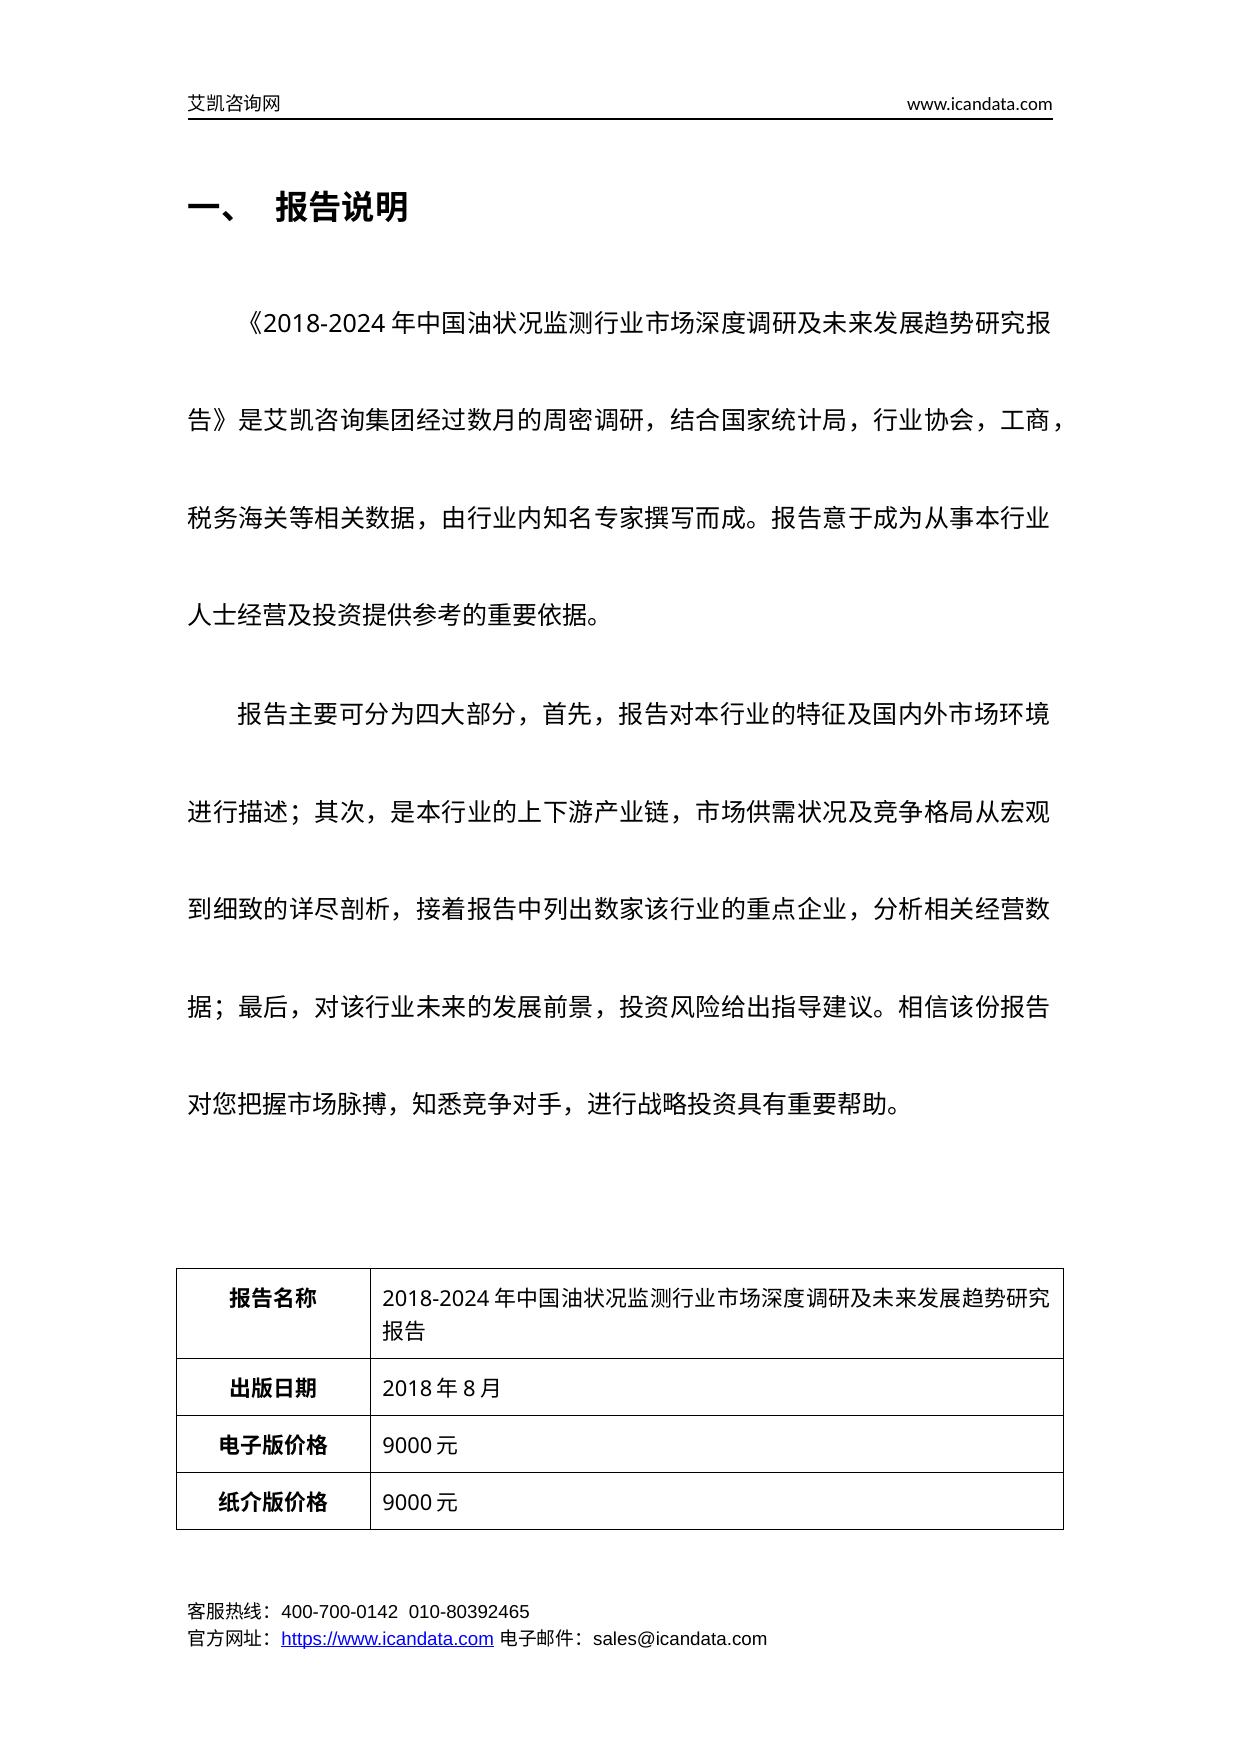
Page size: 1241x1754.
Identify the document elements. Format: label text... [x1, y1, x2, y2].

table_cell 9000元 [371, 1416, 1063, 1472]
text 《2018-2024年中国油状况监测行业市场深度调研及未来发展趋势研究报告》是艾凯咨询集团经过数月的周密调研，结合国家统计局，行业协会，工商，税务海关等相关数据，由行业内知名专家撰写而成。报告意于成为从事本行业人士经营及投资提供参考的重要依据。 [187, 289, 1053, 646]
table_cell 9000元 [371, 1473, 1063, 1529]
table_cell 电子版价格 [177, 1416, 370, 1472]
subtitle 报告说明 [187, 172, 1053, 237]
text 报告主要可分为四大部分，首先，报告对本行业的特征及国内外市场环境进行描述；其次，是本行业的上下游产业链，市场供需状况及竞争格局从宏观到细致的详尽剖析，接着报告中列出数家该行业的重点企业，分析相关经营数据；最后，对该行业未来的发展前景，投资风险给出指导建议。相信该份报告对您把握市场脉搏，知悉竞争对手，进行战略投资具有重要帮助。 [187, 681, 1053, 1136]
table_cell 2018年8月 [371, 1359, 1063, 1415]
table_cell 出版日期 [177, 1359, 370, 1415]
table_header 报告名称 [177, 1269, 370, 1358]
table_cell 纸介版价格 [177, 1473, 370, 1529]
table_header 2018-2024年中国油状况监测行业市场深度调研及未来发展趋势研究报告 [371, 1269, 1063, 1358]
